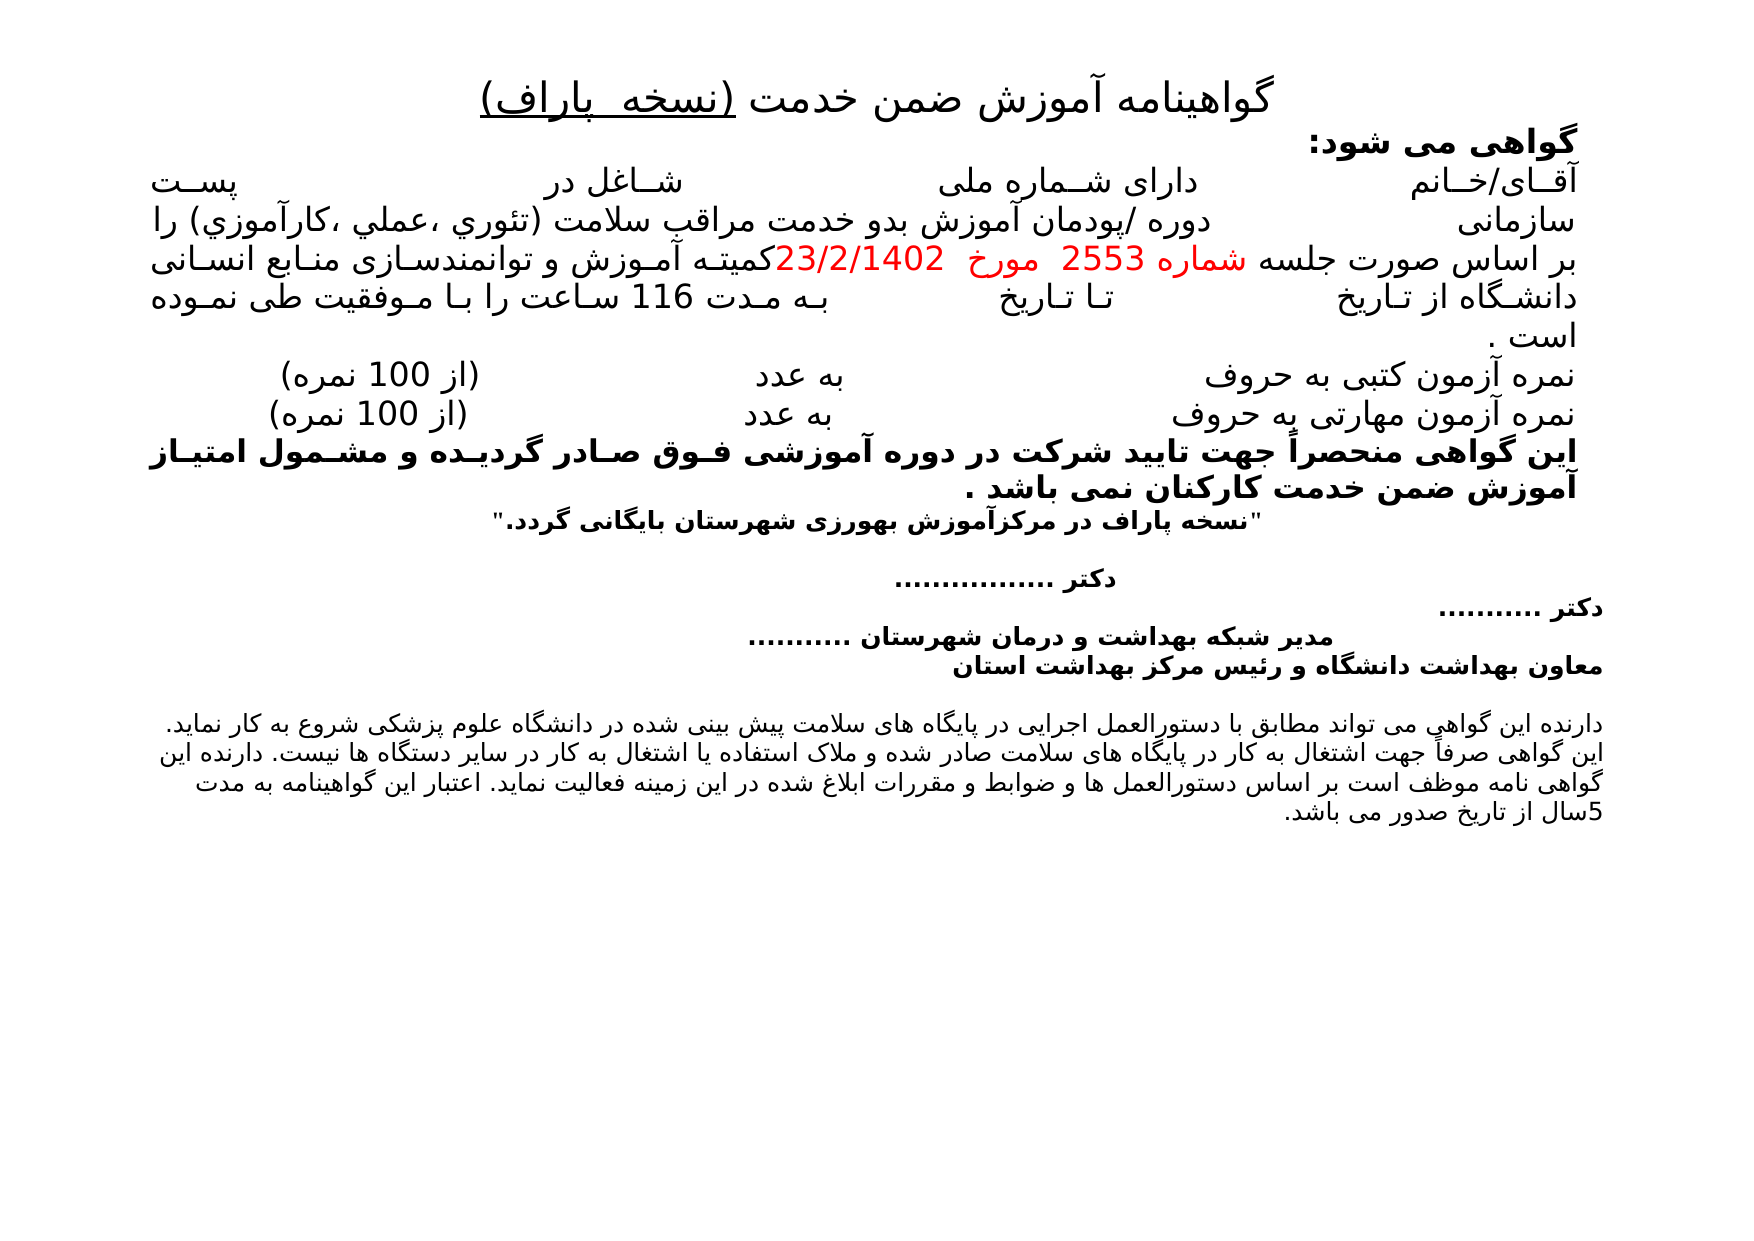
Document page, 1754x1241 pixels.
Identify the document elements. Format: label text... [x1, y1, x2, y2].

text دکتر ................. دکتر ........... [150, 564, 1604, 622]
text "نسخه پاراف در مرکزآموزش بهورزی شهرستان بایگانی گردد." [150, 506, 1604, 535]
text نمره آزمون کتبی به حروف به عدد (از 100 نمره) [150, 356, 1578, 394]
text گواهینامه آموزش ضمن خدمت (نسخه پاراف) [150, 74, 1604, 122]
text مدیر شبکه بهداشت و درمان شهرستان ........... معاون بهداشت دانشگاه و رئیس مرکز بهداشت استان [150, 622, 1604, 681]
text آقای/خانم دارای شماره ملی شاغل در پست سازمانی دوره /پودمان آموزش بدو خدمت مراقب سلامت (تئوري ،عملي ،كارآموزي) را بر اساس صورت جلسه شماره 2553 مورخ 23/2/1402کمیته آموزش و توانمندسازی منابع انسانی دانشگاه از تاریخ تا تاریخ به مدت 116 ساعت را با موفقیت طی نموده است . [150, 161, 1578, 356]
text دارنده این گواهی می تواند مطابق با دستورالعمل اجرایی در پایگاه های سلامت پیش بینی شده در دانشگاه علوم پزشکی شروع به کار نماید. [150, 709, 1604, 738]
text گواهی می شود: [150, 122, 1578, 161]
text این گواهی صرفاً جهت اشتغال به کار در پایگاه های سلامت صادر شده و ملاک استفاده یا اشتغال به کار در سایر دستگاه ها نیست. دارنده این گواهی نامه موظف است بر اساس دستورالعمل ها و ضوابط و مقررات ابلاغ شده در این زمینه فعالیت نماید. اعتبار این گواهینامه به مدت 5سال از تاریخ صدور می باشد. [150, 738, 1604, 826]
text نمره آزمون مهارتی به حروف به عدد (از 100 نمره) [150, 394, 1578, 433]
text این گواهی منحصراً جهت تایید شرکت در دوره آموزشی فوق صادر گردیده و مشمول امتیاز آموزش ضمن خدمت کارکنان نمی باشد . [150, 433, 1578, 506]
